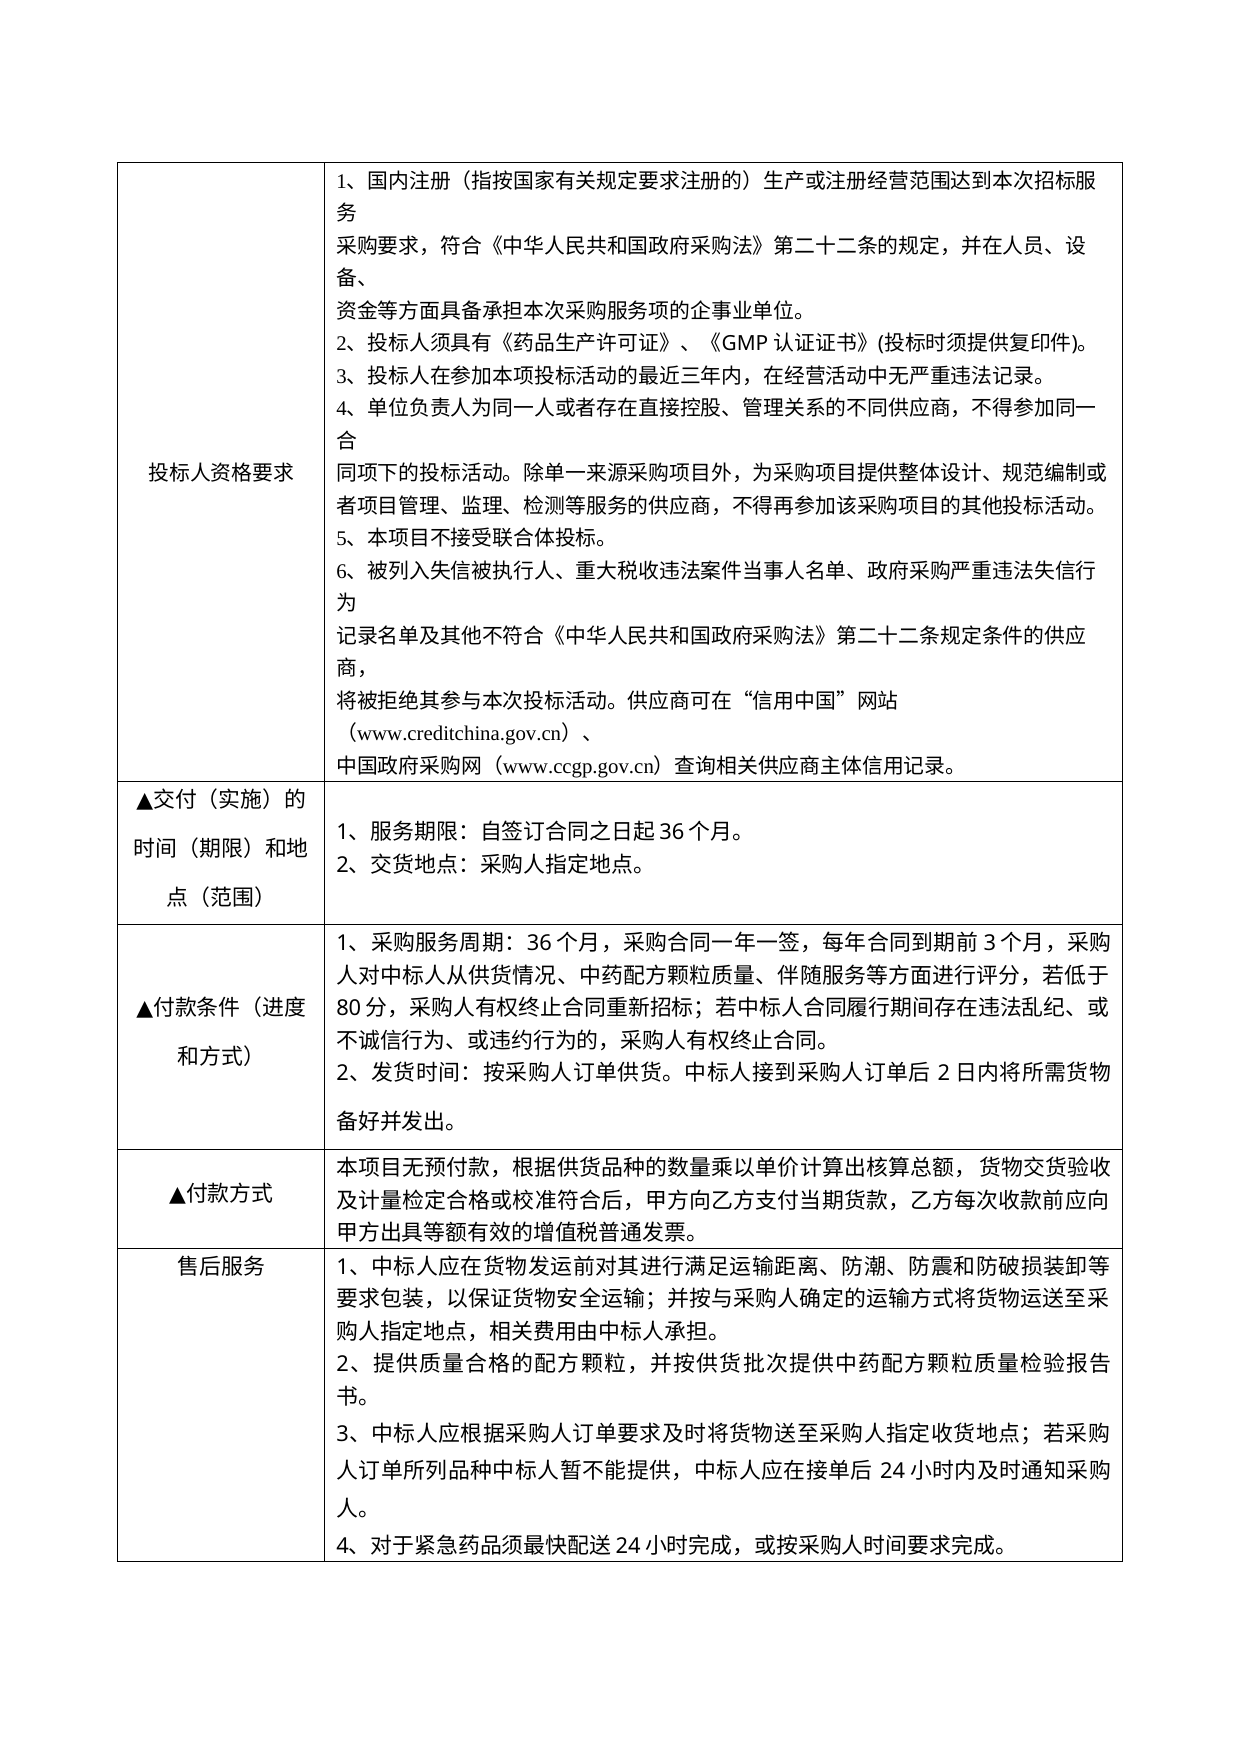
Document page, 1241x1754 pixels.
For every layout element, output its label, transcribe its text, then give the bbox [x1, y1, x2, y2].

table_cell 1、国内注册（指按国家有关规定要求注册的）生产或注册经营范围达到本次招标服务 采购要求，符合《中华人民共和国政府采购法》第二十二条的规定，并在人员、设备、 资金等方面具备承担本次采购服务项的企事业单位。 2、投标人须具有《药品生产许可证》、《GMP 认证证书》(投标时须提供复印件)。 3、投标人在参加本项投标活动的最近三年内，在经营活动中无严重违法记录。 4、单位负责人为同一人或者存在直接控股、管理关系的不同供应商，不得参加同一合 同项下的投标活动。除单一来源采购项目外，为采购项目提供整体设计、规范编制或 者项目管理、监理、检测等服务的供应商，不得再参加该采购项目的其他投标活动。 5、本项目不接受联合体投标。 6、被列入失信被执行人、重大税收违法案件当事人名单、政府采购严重违法失信行为 记录名单及其他不符合《中华人民共和国政府采购法》第二十二条规定条件的供应商， 将被拒绝其参与本次投标活动。供应商可在“信用中国”网站（www.creditchina.gov.cn）、 中国政府采购网（www.ccgp.gov.cn）查询相关供应商主体信用记录。 [325, 163, 1122, 781]
table_cell 1、采购服务周期：36个月，采购合同一年一签，每年合同到期前3个月，采购人对中标人从供货情况、中药配方颗粒质量、伴随服务等方面进行评分，若低于80分，采购人有权终止合同重新招标；若中标人合同履行期间存在违法乱纪、或不诚信行为、或违约行为的，采购人有权终止合同。 2、发货时间：按采购人订单供货。中标人接到采购人订单后2日内将所需货物备好并发出。 [325, 925, 1122, 1149]
table_cell 投标人资格要求 [118, 163, 324, 781]
table_cell 本项目无预付款，根据供货品种的数量乘以单价计算出核算总额，货物交货验收及计量检定合格或校准符合后，甲方向乙方支付当期货款，乙方每次收款前应向甲方出具等额有效的增值税普通发票。 [325, 1150, 1122, 1247]
table_cell ▲交付（实施）的时间（期限）和地点（范围） [118, 782, 324, 924]
table_cell ▲付款条件（进度和方式） [118, 925, 324, 1149]
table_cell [325, 1249, 1122, 1561]
table_cell ▲付款方式 [118, 1150, 324, 1247]
table_cell 售后服务 [118, 1249, 324, 1561]
table_cell 1、服务期限：自签订合同之日起36个月。 2、交货地点：采购人指定地点。 [325, 782, 1122, 924]
